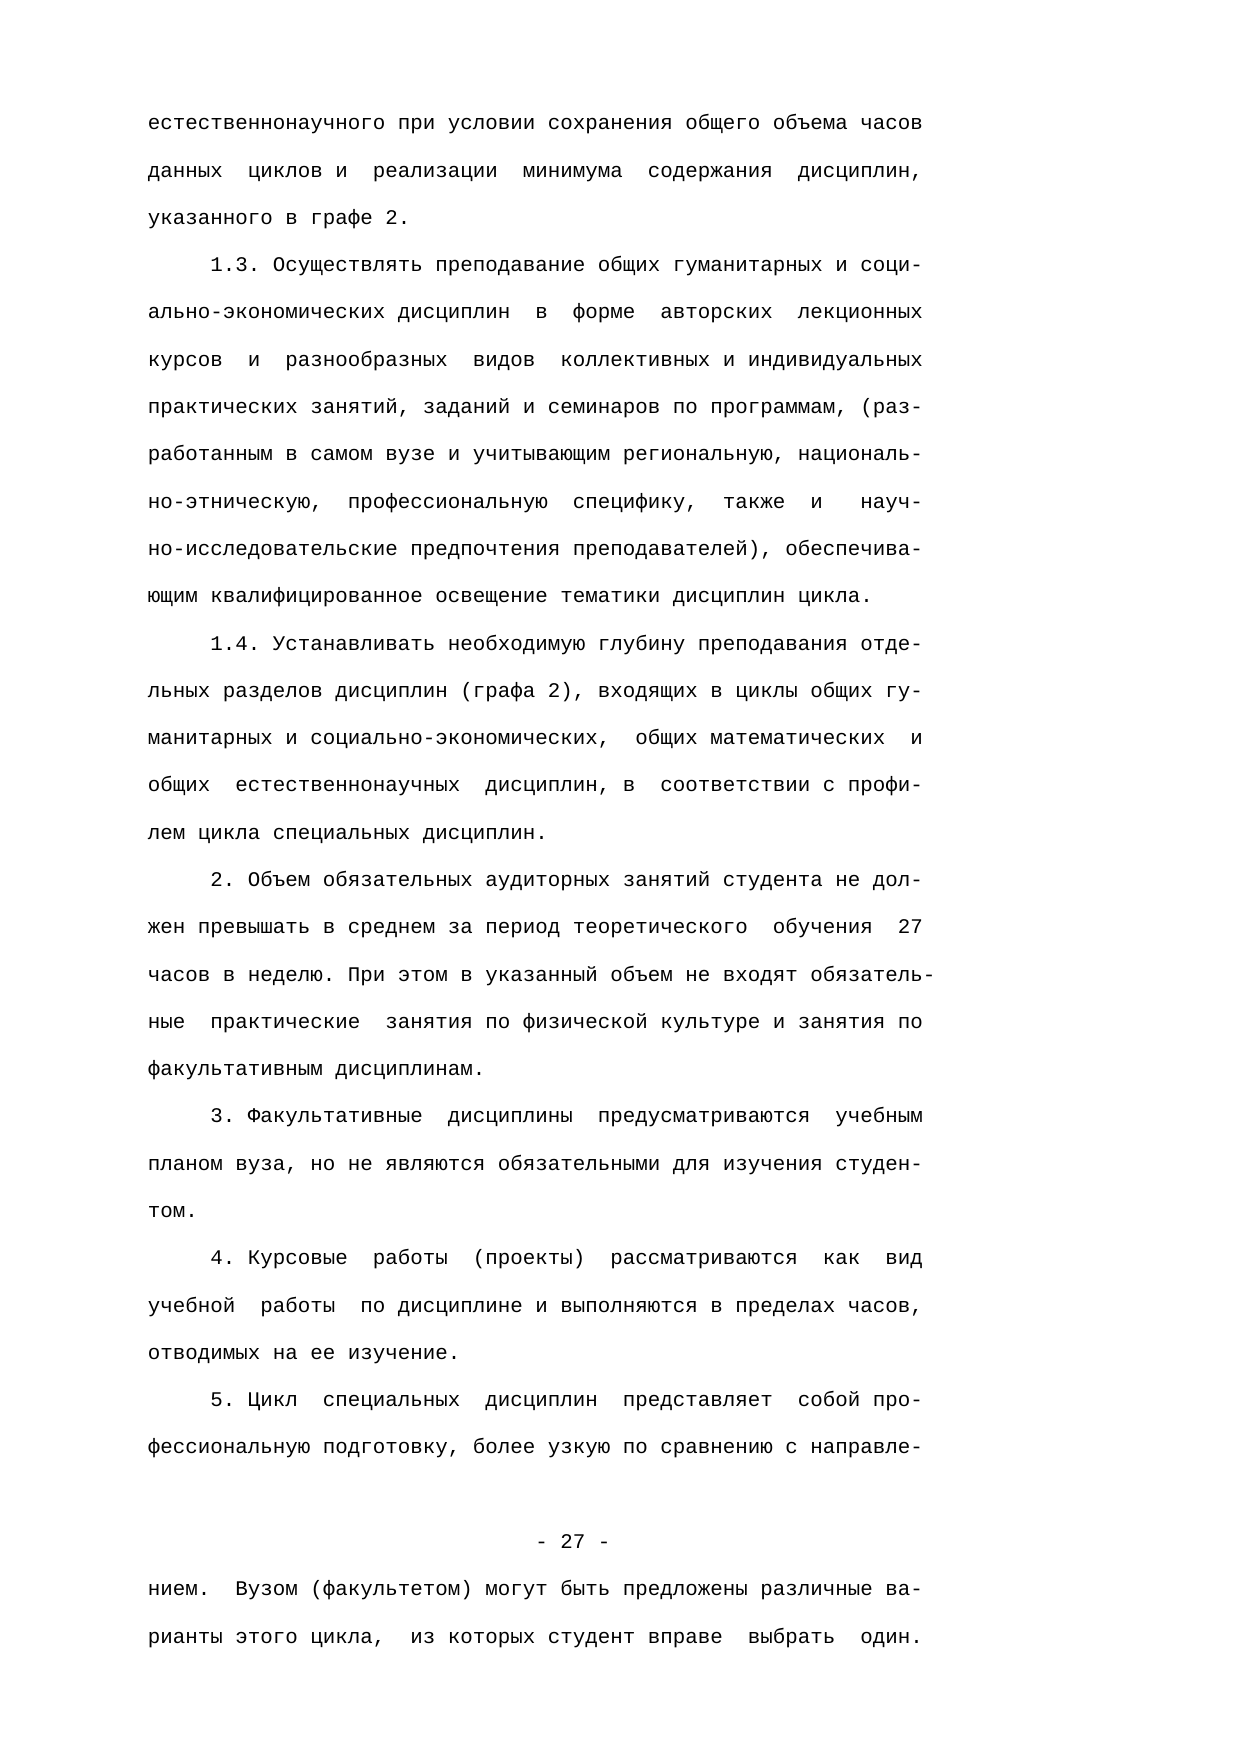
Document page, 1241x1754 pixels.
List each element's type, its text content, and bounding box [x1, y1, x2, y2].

text том. [148, 1200, 1152, 1224]
text факультативным дисциплинам. [148, 1058, 1152, 1082]
text - 27 - [148, 1531, 1152, 1555]
text 1.3. Осуществлять преподавание общих гуманитарных и соци- [148, 254, 1152, 278]
text лем цикла специальных дисциплин. [148, 822, 1152, 845]
text курсов и разнообразных видов коллективных и индивидуальных [148, 349, 1152, 372]
text часов в неделю. При этом в указанный объем не входят обязатель- [148, 963, 1152, 987]
text жен превышать в среднем за период теоретического обучения 27 [148, 916, 1152, 940]
text ально-экономических дисциплин в форме авторских лекционных [148, 301, 1152, 325]
text учебной работы по дисциплине и выполняются в пределах часов, [148, 1294, 1152, 1318]
text ющим квалифицированное освещение тематики дисциплин цикла. [148, 585, 1152, 609]
text отводимых на ее изучение. [148, 1342, 1152, 1366]
text планом вуза, но не являются обязательными для изучения студен- [148, 1153, 1152, 1176]
text рианты этого цикла, из которых студент вправе выбрать один. [148, 1626, 1152, 1649]
text 2. Объем обязательных аудиторных занятий студента не дол- [148, 869, 1152, 893]
text нием. Вузом (факультетом) могут быть предложены различные ва- [148, 1578, 1152, 1602]
text 5. Цикл специальных дисциплин представляет собой про- [148, 1389, 1152, 1413]
text льных разделов дисциплин (графа 2), входящих в циклы общих гу- [148, 680, 1152, 703]
text практических занятий, заданий и семинаров по программам, (раз- [148, 396, 1152, 420]
text естественнонаучного при условии сохранения общего объема часов [148, 112, 1152, 136]
text но-исследовательские предпочтения преподавателей), обеспечива- [148, 538, 1152, 562]
text 4. Курсовые работы (проекты) рассматриваются как вид [148, 1247, 1152, 1271]
text фессиональную подготовку, более узкую по сравнению с направле- [148, 1436, 1152, 1460]
text манитарных и социально-экономических, общих математических и [148, 727, 1152, 751]
text 1.4. Устанавливать необходимую глубину преподавания отде- [148, 632, 1152, 656]
text указанного в графе 2. [148, 207, 1152, 231]
text работанным в самом вузе и учитывающим региональную, националь- [148, 443, 1152, 467]
text общих естественнонаучных дисциплин, в соответствии с профи- [148, 774, 1152, 798]
text 3. Факультативные дисциплины предусматриваются учебным [148, 1105, 1152, 1129]
text ные практические занятия по физической культуре и занятия по [148, 1011, 1152, 1034]
text данных циклов и реализации минимума содержания дисциплин, [148, 159, 1152, 183]
text но-этническую, профессиональную специфику, также и науч- [148, 491, 1152, 514]
